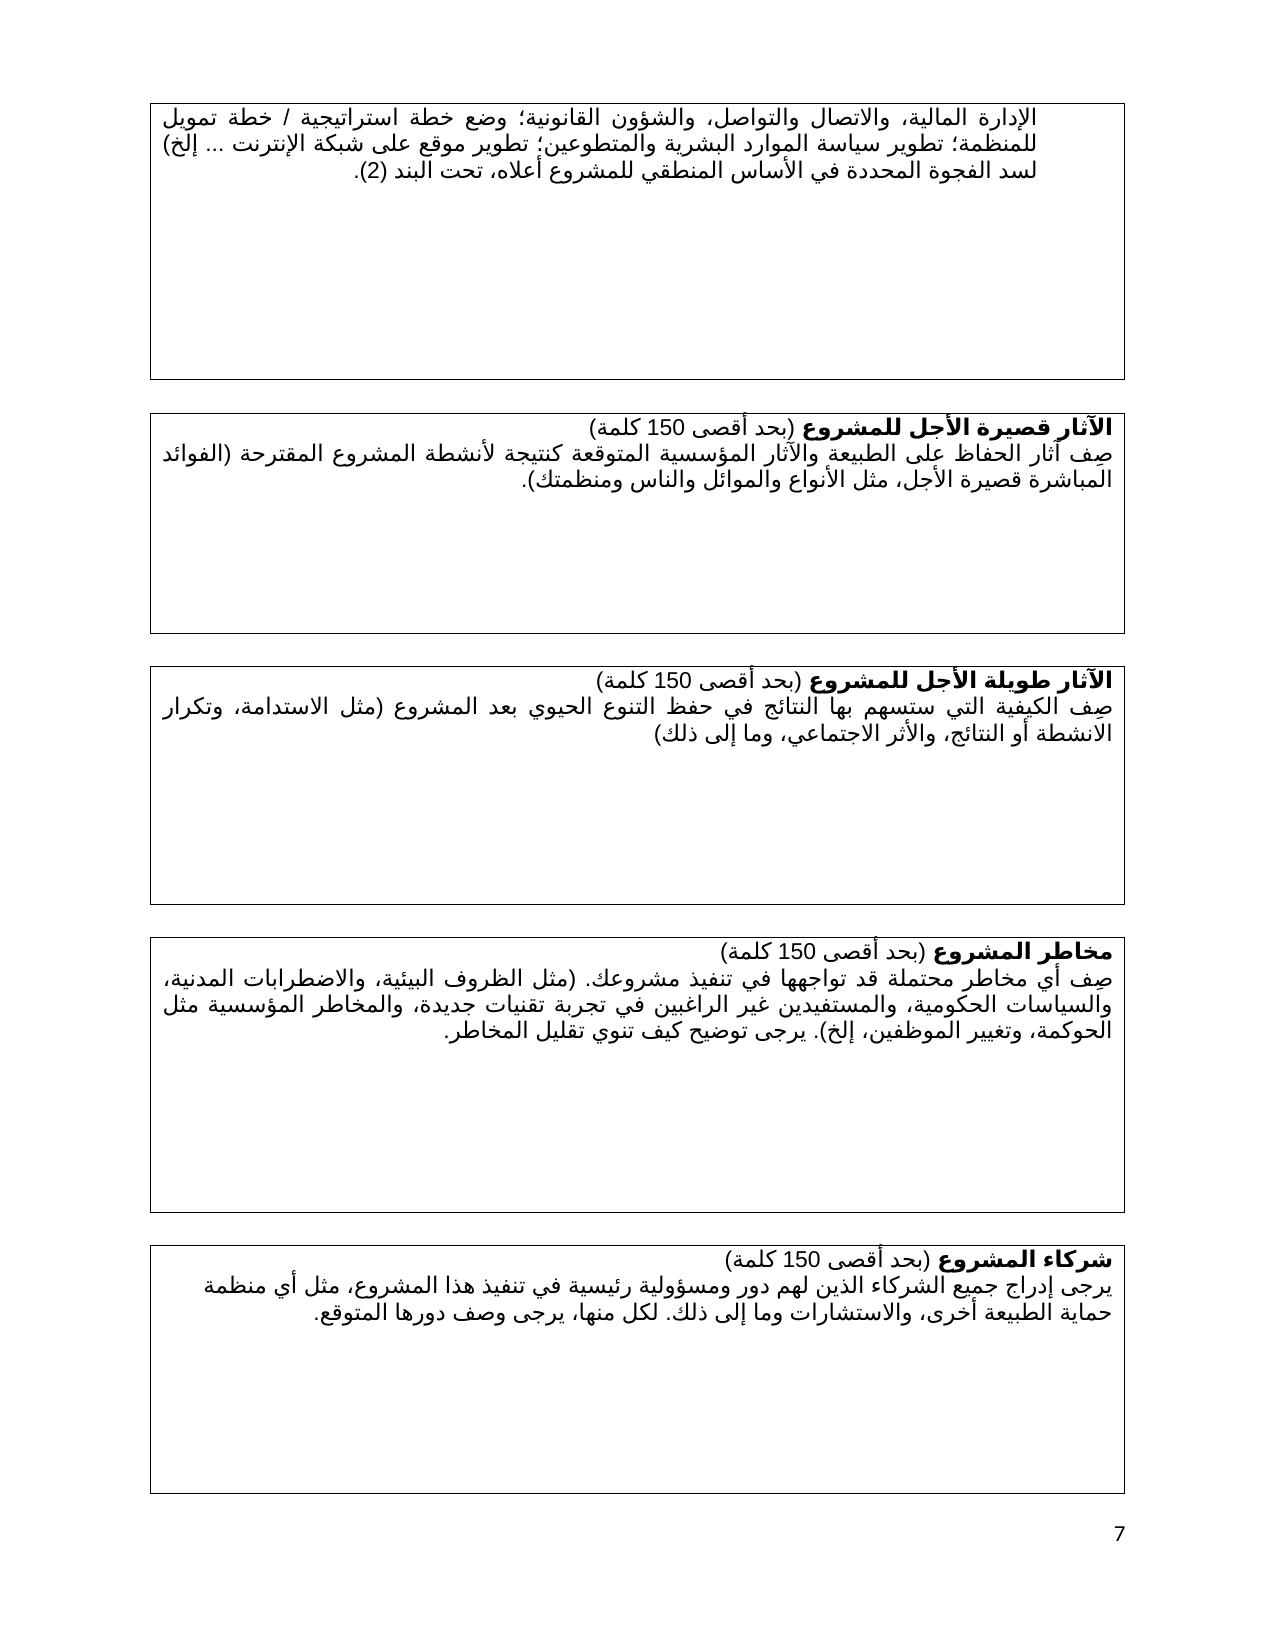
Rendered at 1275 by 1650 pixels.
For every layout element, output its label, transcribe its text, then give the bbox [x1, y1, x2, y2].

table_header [151, 104, 1124, 379]
table_header شركاء المشروع (بحد أقصى 150 كلمة) يرجى إدراج جميع الشركاء الذين لهم دور ومسؤولية رئيسية في تنفيذ هذا المشروع، مثل أي منظمة حماية الطبيعة أخرى، والاستشارات وما إلى ذلك. لكل منها، يرجى وصف دورها المتوقع. [151, 1246, 1124, 1493]
table_header مخاطر المشروع (بحد أقصى 150 كلمة) صِف أي مخاطر محتملة قد تواجهها في تنفيذ مشروعك. (مثل الظروف البيئية، والاضطرابات المدنية، والسياسات الحكومية، والمستفيدين غير الراغبين في تجربة تقنيات جديدة، والمخاطر المؤسسية مثل الحوكمة، وتغيير الموظفين، إلخ). يرجى توضيح كيف تنوي تقليل المخاطر. [151, 938, 1124, 1212]
table_header الآثار طويلة الأجل للمشروع (بحد أقصى 150 كلمة) صِف الكيفية التي ستسهم بها النتائج في حفظ التنوع الحيوي بعد المشروع (مثل الاستدامة، وتكرار الانشطة أو النتائج، والأثر الاجتماعي، وما إلى ذلك) [151, 667, 1124, 904]
table_header الآثار قصيرة الأجل للمشروع (بحد أقصى 150 كلمة) صِف آثار الحفاظ على الطبيعة والآثار المؤسسية المتوقعة كنتيجة لأنشطة المشروع المقترحة (الفوائد المباشرة قصيرة الأجل، مثل الأنواع والموائل والناس ومنظمتك). [151, 414, 1124, 633]
